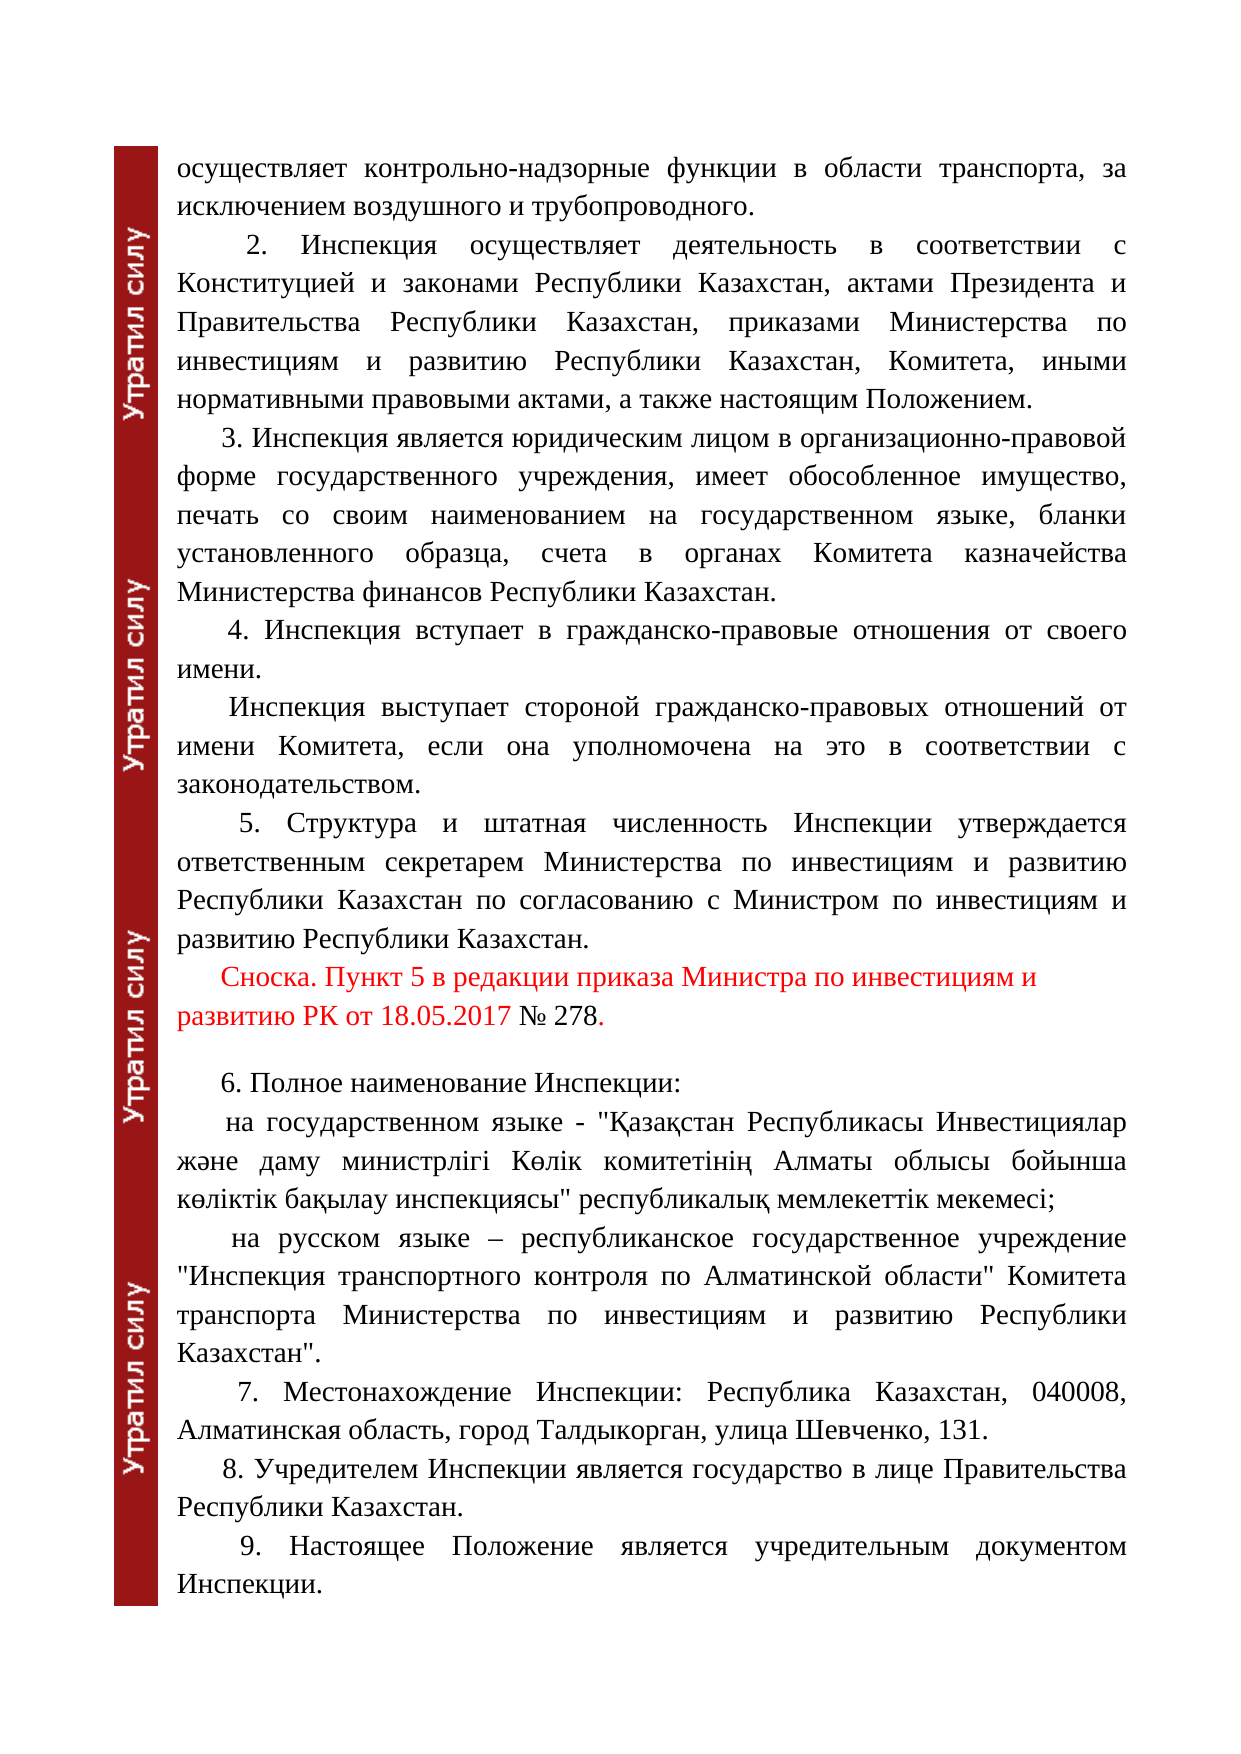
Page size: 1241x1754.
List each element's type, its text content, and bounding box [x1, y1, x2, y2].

text 7. Местонахождение Инспекции: Республика Казахстан, 040008, Алматинская область, город Талдыкорган, улица Шевченко, 131. [112, 1374, 1128, 1446]
text 6. Полное наименование Инспекции: [112, 1066, 1128, 1099]
text 5. Структура и штатная численность Инспекции утверждается ответственным секретарем Министерства по инвестициям и развитию Республики Казахстан по согласованию с Министром по инвестициям и развитию Республики Казахстан. [112, 805, 1128, 954]
picture [114, 146, 158, 150]
picture [114, 1523, 158, 1528]
picture [114, 954, 158, 959]
picture [114, 684, 158, 689]
picture [114, 1062, 158, 1066]
text 3. Инспекция является юридическим лицом в организационно-правовой форме государственного учреждения, имеет обособленное имущество, печать со своим наименованием на государственном языке, бланки установленного образца, счета в органах Комитета казначейства Министерства финансов Республики Казахстан. [112, 420, 1128, 607]
text на русском языке – республиканское государственное учреждение "Инспекция транспортного контроля по Алматинской области" Комитета транспорта Министерства по инвестициям и развитию Республики Казахстан". [112, 1220, 1128, 1369]
text 8. Учредителем Инспекции является государство в лице Правительства Республики Казахстан. [112, 1451, 1128, 1523]
picture [114, 1446, 158, 1451]
text 2. Инспекция осуществляет деятельность в соответствии с Конституцией и законами Республики Казахстан, актами Президента и Правительства Республики Казахстан, приказами Министерства по инвестициям и развитию Республики Казахстан, Комитета, иными нормативными правовыми актами, а также настоящим Положением. [112, 227, 1128, 415]
picture [114, 1099, 158, 1104]
picture [114, 607, 158, 612]
picture [114, 415, 158, 420]
picture [114, 1215, 158, 1220]
picture [114, 800, 158, 805]
text Сноска. Пункт 5 в редакции приказа Министра по инвестициям и развитию РК от 18.05.2017 № 278. [112, 959, 1128, 1062]
text Инспекция выступает стороной гражданско-правовых отношений от имени Комитета, если она уполномочена на это в соответствии с законодательством. [112, 689, 1128, 800]
picture [114, 222, 158, 227]
text 9. Настоящее Положение является учредительным документом Инспекции. [112, 1528, 1128, 1600]
picture [114, 1369, 158, 1374]
picture [114, 1600, 158, 1606]
text 4. Инспекция вступает в гражданско-правовые отношения от своего имени. [112, 612, 1128, 684]
text на государственном языке - "Қазақстан Республикасы Инвестициялар және даму министрлігі Көлік комитетінің Алматы облысы бойынша көліктік бақылау инспекциясы" республикалық мемлекеттiк мекемесi; [112, 1104, 1128, 1215]
